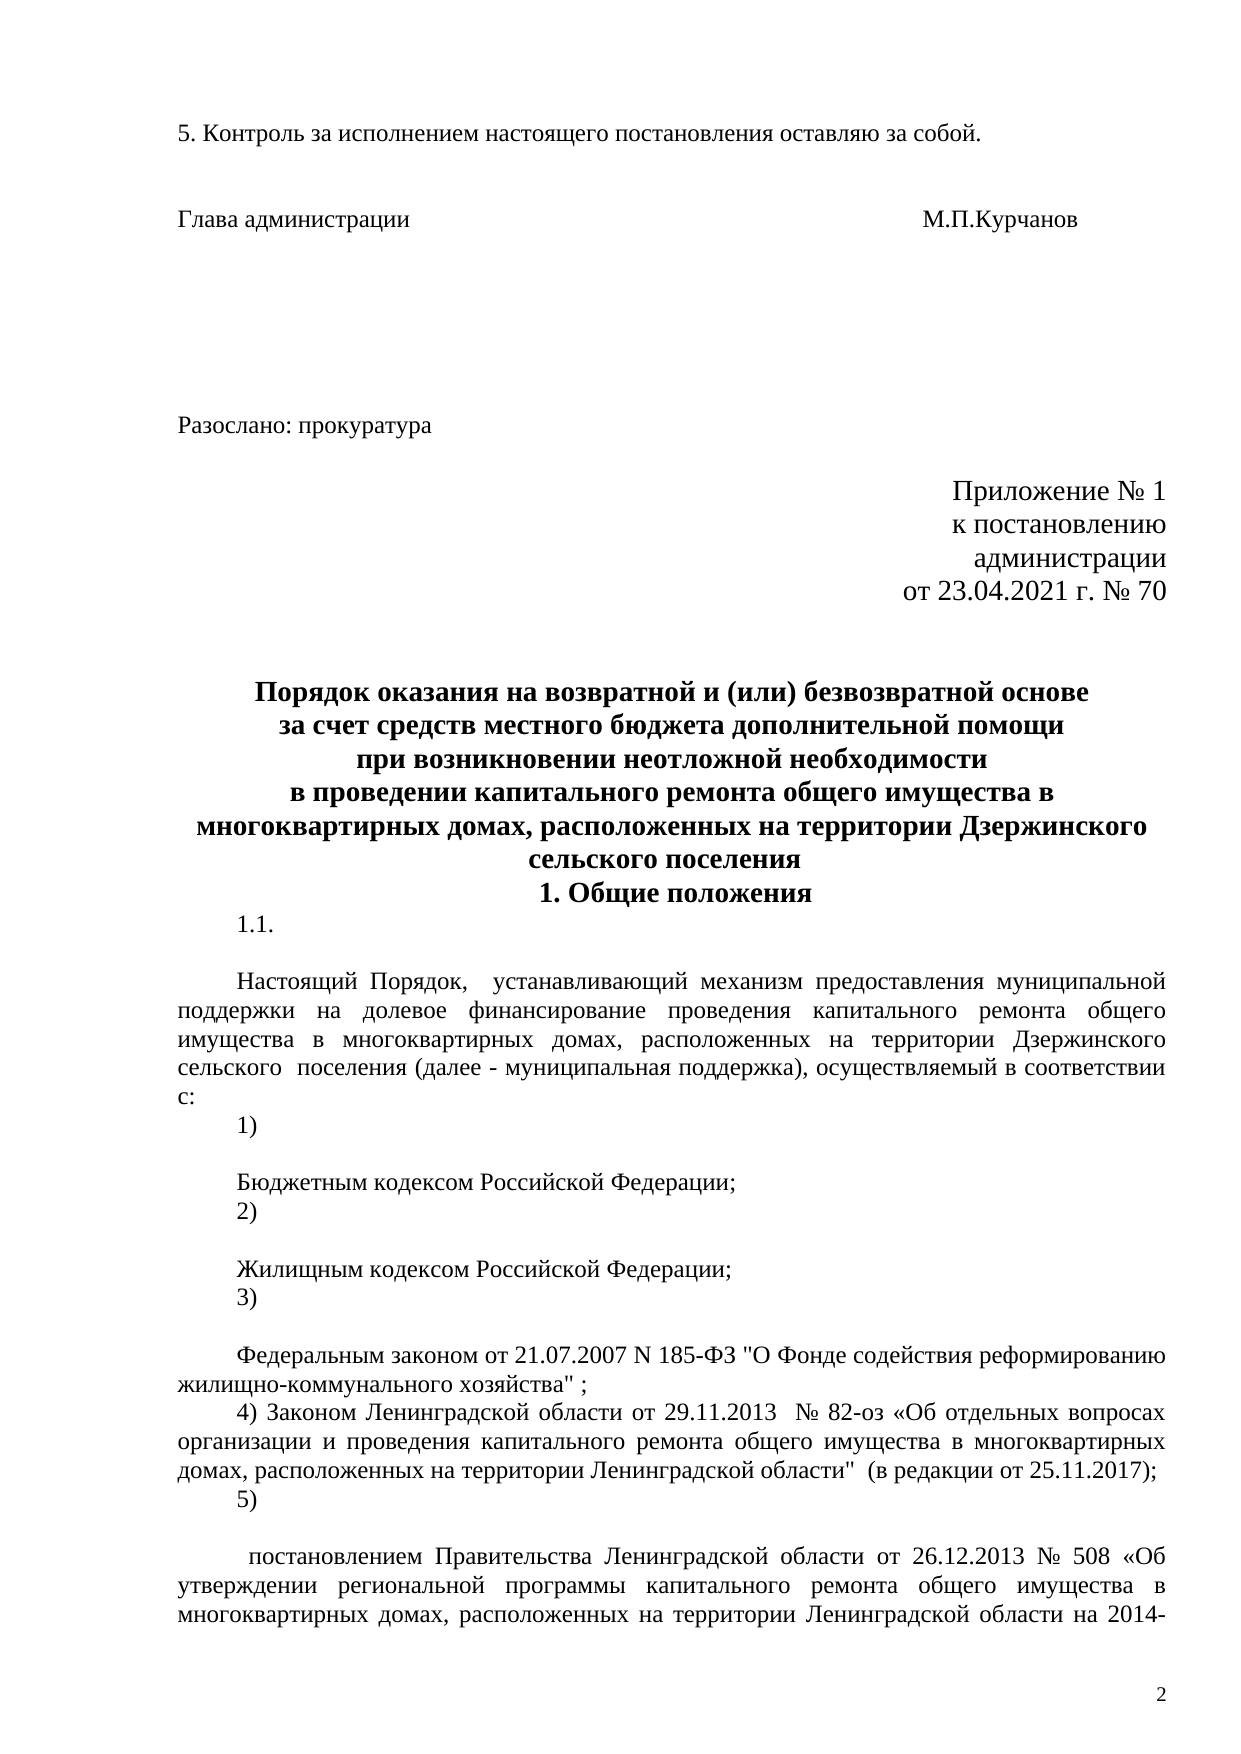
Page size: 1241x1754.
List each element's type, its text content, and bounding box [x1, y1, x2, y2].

text Разослано: прокуратура [177, 410, 1167, 439]
text Бюджетным кодексом Российской Федерации; [177, 1167, 1167, 1196]
text 4) Законом Ленинградской области от 29.11.2013 № 82-оз «Об отдельных вопросах организации и проведения капитального ремонта общего имущества в многоквартирных домах, расположенных на территории Ленинградской области" (в редакции от 25.11.2017); [177, 1397, 1167, 1484]
text к постановлению администрации [842, 506, 1167, 573]
text Глава администрации М.П.Курчанов [177, 204, 1167, 233]
text Настоящий Порядок, устанавливающий механизм предоставления муниципальной поддержки на долевое финансирование проведения капитального ремонта общего имущества в многоквартирных домах, расположенных на территории Дзержинского сельского поселения (далее - муниципальная поддержка), осуществляемый в соответствии с: [177, 966, 1167, 1110]
text 1.1. [177, 909, 1167, 937]
text 5) [177, 1484, 1167, 1512]
text при возникновении неотложной необходимости [177, 741, 1167, 774]
text за счет средств местного бюджета дополнительной помощи [177, 707, 1167, 741]
text Жилищным кодексом Российской Федерации; [177, 1254, 1167, 1282]
text в проведении капитального ремонта общего имущества в многоквартирных домах, расположенных на территории Дзержинского сельского поселения [177, 774, 1167, 875]
text Порядок оказания на возвратной и (или) безвозвратной основе [177, 674, 1167, 707]
text Приложение № 1 [842, 473, 1167, 506]
text 1) [177, 1110, 1167, 1139]
text 1. Общие положения [177, 875, 1167, 909]
text 5. Контроль за исполнением настоящего постановления оставляю за собой. [177, 118, 1167, 147]
text от 23.04.2021 г. № 70 [177, 573, 1167, 607]
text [177, 1541, 1167, 1627]
text 2) [177, 1196, 1167, 1225]
text Федеральным законом от 21.07.2007 N 185-ФЗ "О Фонде содействия реформированию жилищно-коммунального хозяйства" ; [177, 1340, 1167, 1397]
text 3) [177, 1282, 1167, 1311]
